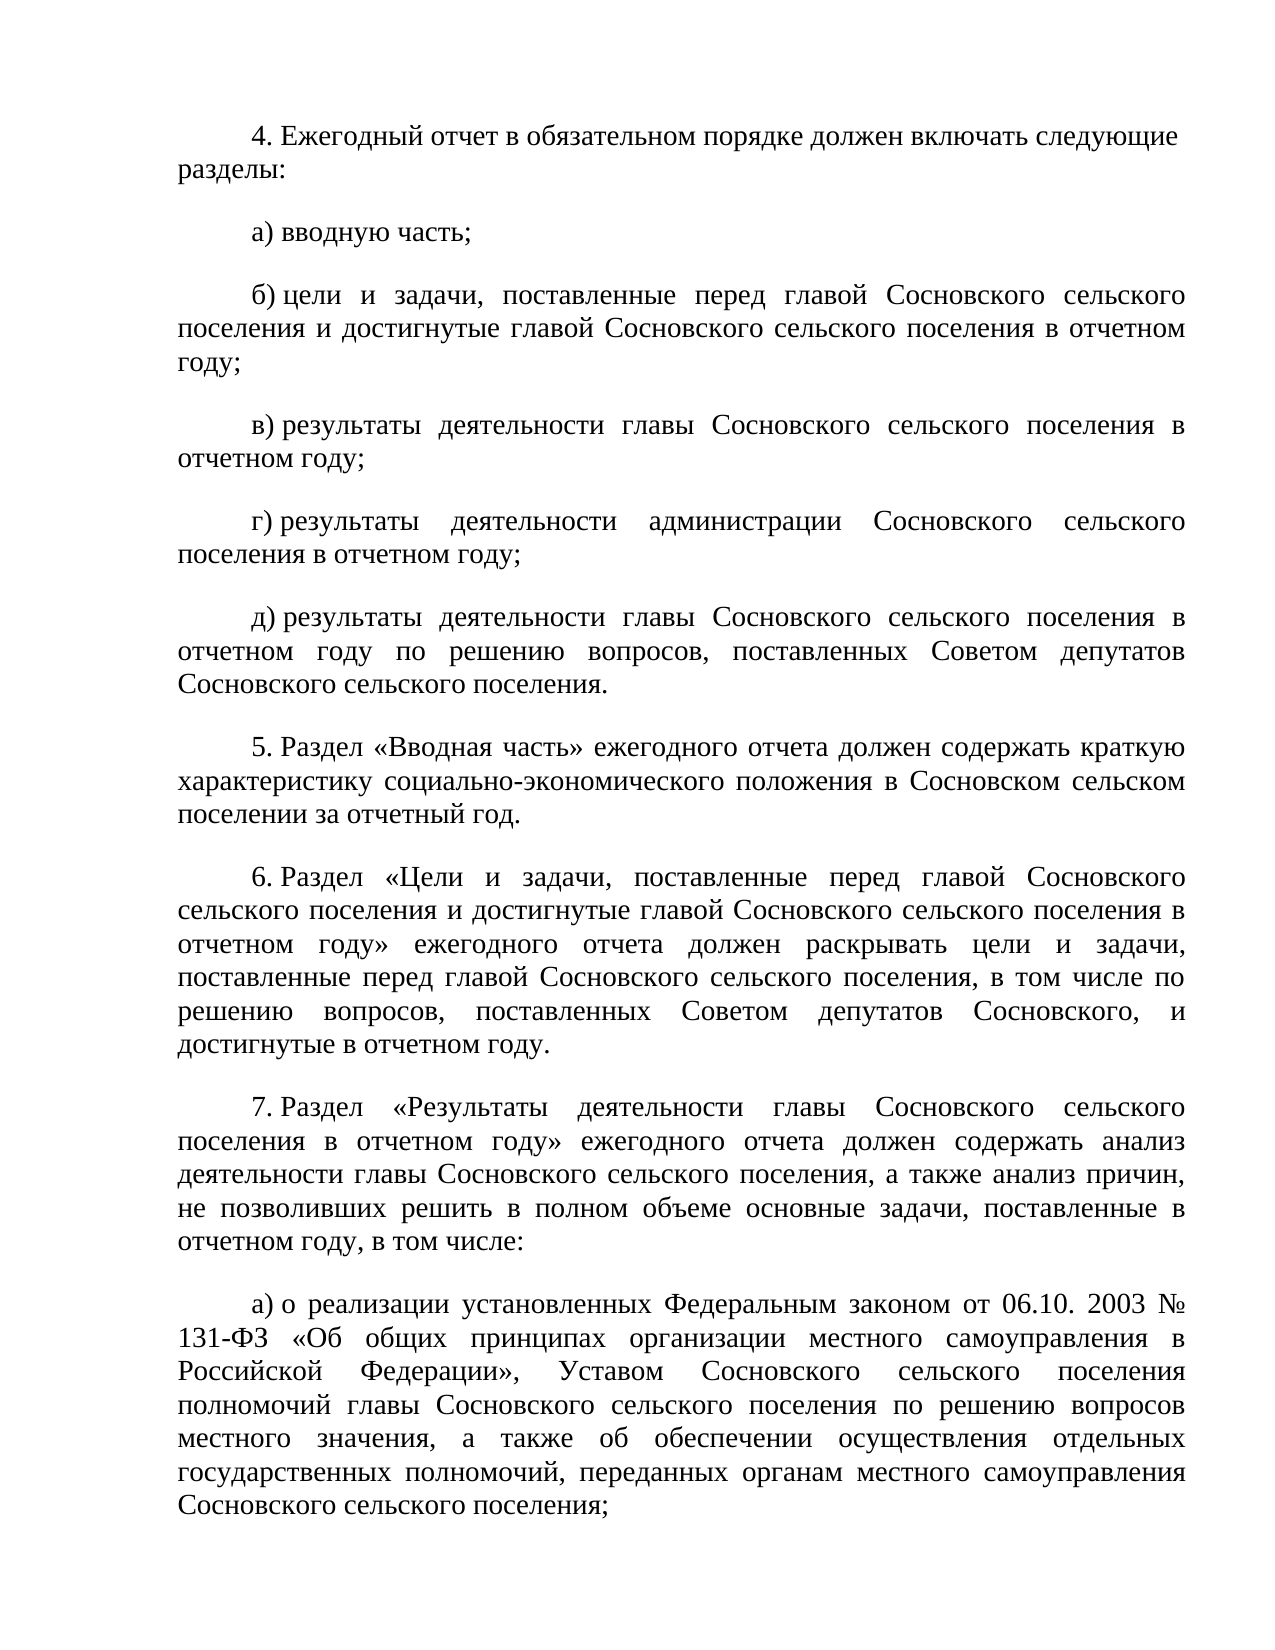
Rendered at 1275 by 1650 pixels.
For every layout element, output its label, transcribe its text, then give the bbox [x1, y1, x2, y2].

text 6. Раздел «Цели и задачи, поставленные перед главой Сосновского сельского поселения и достигнутые главой Сосновского сельского поселения в отчетном году» ежегодного отчета должен раскрывать цели и задачи, поставленные перед главой Сосновского сельского поселения, в том числе по решению вопросов, поставленных Советом депутатов Сосновского, и достигнутые в отчетном году. [177, 859, 1186, 1060]
text в) результаты деятельности главы Сосновского сельского поселения в отчетном году; [177, 407, 1186, 474]
text 4. Ежегодный отчет в обязательном порядке должен включать следующие разделы: [177, 118, 1186, 185]
text д) результаты деятельности главы Сосновского сельского поселения в отчетном году по решению вопросов, поставленных Советом депутатов Сосновского сельского поселения. [177, 599, 1186, 700]
text б) цели и задачи, поставленные перед главой Сосновского сельского поселения и достигнутые главой Сосновского сельского поселения в отчетном году; [177, 277, 1186, 378]
text 7. Раздел «Результаты деятельности главы Сосновского сельского поселения в отчетном году» ежегодного отчета должен содержать анализ деятельности главы Сосновского сельского поселения, а также анализ причин, не позволивших решить в полном объеме основные задачи, поставленные в отчетном году, в том числе: [177, 1089, 1186, 1257]
text 5. Раздел «Вводная часть» ежегодного отчета должен содержать краткую характеристику социально-экономического положения в Сосновском сельском поселении за отчетный год. [177, 729, 1186, 830]
text а) вводную часть; [177, 214, 1186, 248]
text г) результаты деятельности администрации Сосновского сельского поселения в отчетном году; [177, 503, 1186, 570]
text а) о реализации установленных Федеральным законом от 06.10. 2003 № 131-ФЗ «Об общих принципах организации местного самоуправления в Российской Федерации», Уставом Сосновского сельского поселения полномочий главы Сосновского сельского поселения по решению вопросов местного значения, а также об обеспечении осуществления отдельных государственных полномочий, переданных органам местного самоуправления Сосновского сельского поселения; [177, 1286, 1186, 1521]
